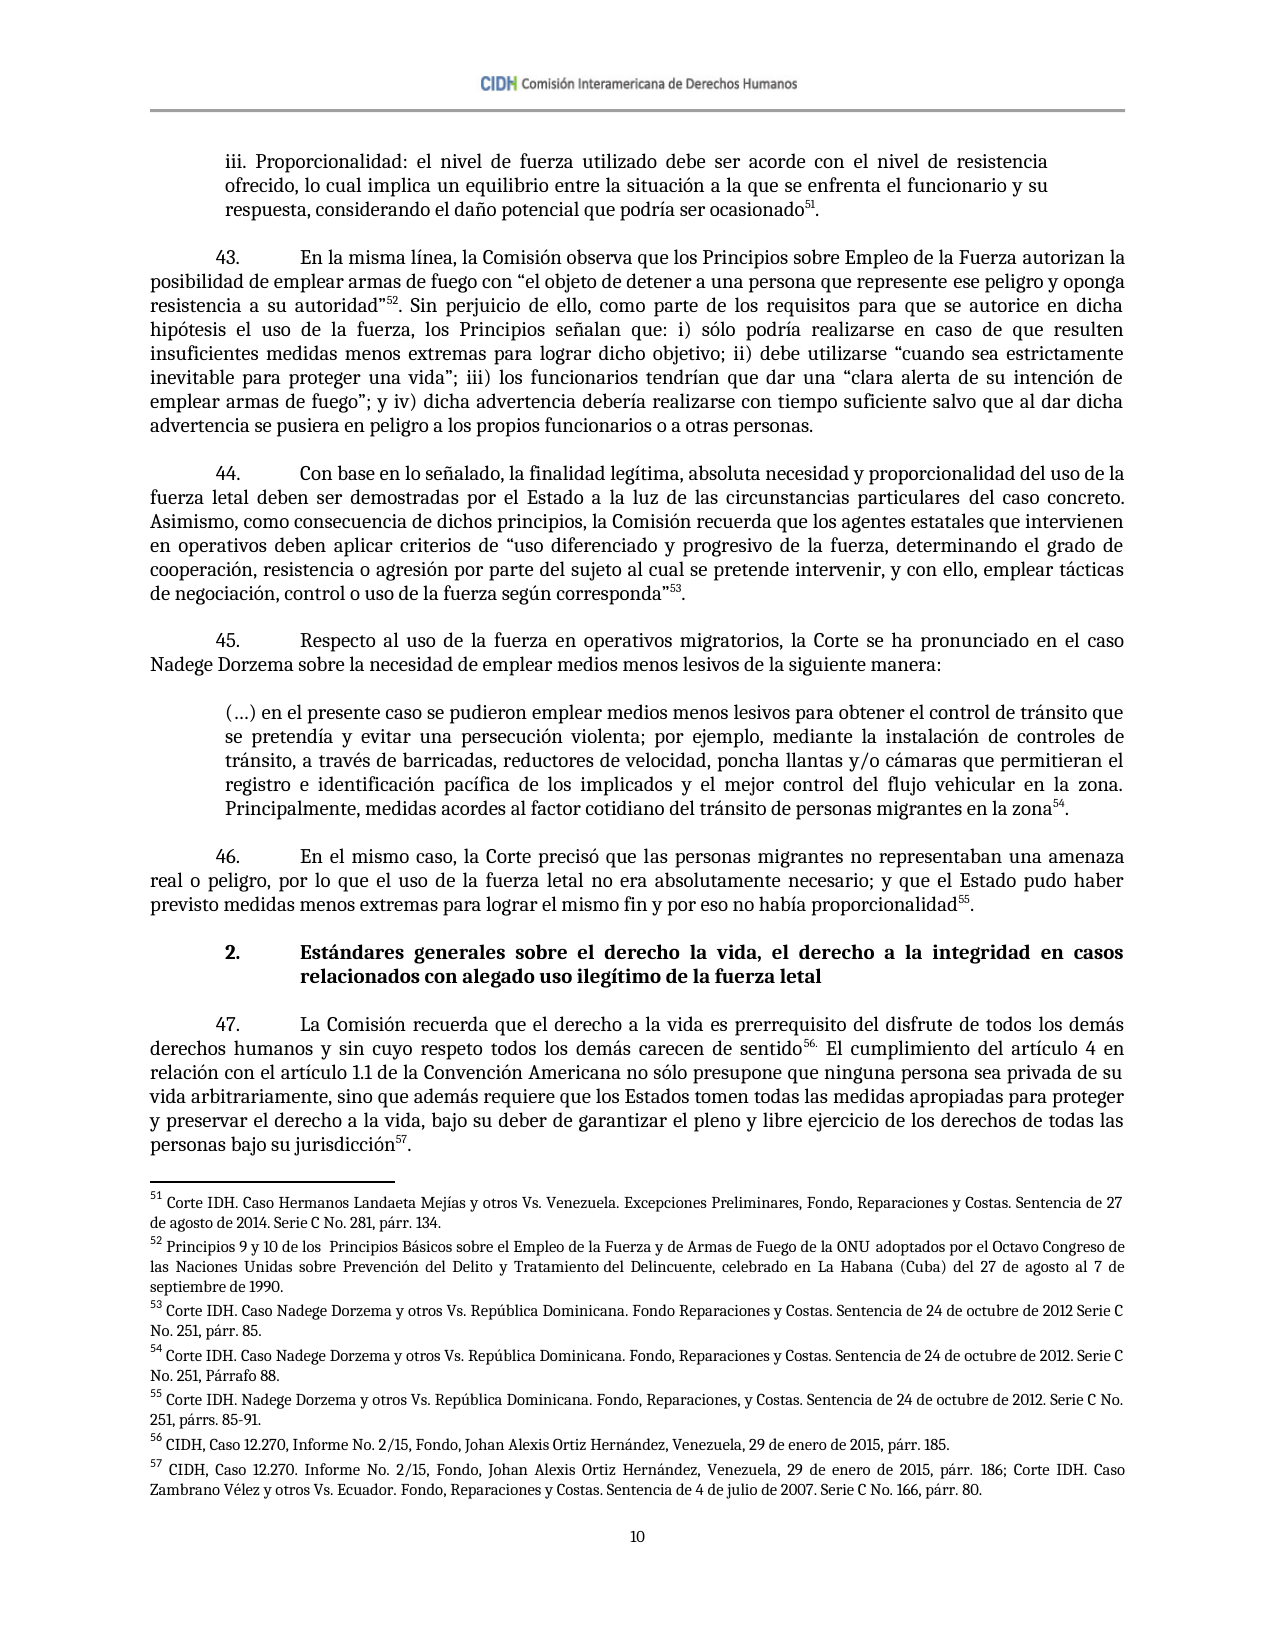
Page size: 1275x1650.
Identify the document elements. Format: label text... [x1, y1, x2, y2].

picture [475, 75, 800, 93]
list En el mismo caso, la Corte precisó que las personas migrantes no representaban una amenaza real o peligro, por lo que el uso de la fuerza letal no era absolutamente necesario; y que el Estado pudo haber previsto medidas menos extremas para lograr el mismo fin y por eso no había proporcionalidad. [150, 845, 1125, 917]
subtitle Estándares generales sobre el derecho la vida, el derecho a la integridad en casos relacionados con alegado uso ilegítimo de la fuerza letal [225, 941, 1125, 988]
list La Comisión recuerda que el derecho a la vida es prerrequisito del disfrute de todos los demás derechos humanos y sin cuyo respeto todos los demás carecen de sentido. El cumplimiento del artículo 4 en relación con el artículo 1.1 de la Convención Americana no sólo presupone que ninguna persona sea privada de su vida arbitrariamente, sino que además requiere que los Estados tomen todas las medidas apropiadas para proteger y preservar el derecho a la vida, bajo su deber de garantizar el pleno y libre ejercicio de los derechos de todas las personas bajo su jurisdicción. [150, 1012, 1125, 1156]
text iii. Proporcionalidad: el nivel de fuerza utilizado debe ser acorde con el nivel de resistencia ofrecido, lo cual implica un equilibrio entre la situación a la que se enfrenta el funcionario y su respuesta, considerando el daño potencial que podría ser ocasionado. [225, 150, 1050, 222]
list En la misma línea, la Comisión observa que los Principios sobre Empleo de la Fuerza autorizan la posibilidad de emplear armas de fuego con “el objeto de detener a una persona que represente ese peligro y oponga resistencia a su autoridad”. Sin perjuicio de ello, como parte de los requisitos para que se autorice en dicha hipótesis el uso de la fuerza, los Principios señalan que: i) sólo podría realizarse en caso de que resulten insuficientes medidas menos extremas para lograr dicho objetivo; ii) debe utilizarse “cuando sea estrictamente inevitable para proteger una vida”; iii) los funcionarios tendrían que dar una “clara alerta de su intención de emplear armas de fuego”; y iv) dicha advertencia debería realizarse con tiempo suficiente salvo que al dar dicha advertencia se pusiera en peligro a los propios funcionarios o a otras personas. [150, 246, 1125, 437]
list Respecto al uso de la fuerza en operativos migratorios, la Corte se ha pronunciado en el caso Nadege Dorzema sobre la necesidad de emplear medios menos lesivos de la siguiente manera: [150, 629, 1125, 677]
text (…) en el presente caso se pudieron emplear medios menos lesivos para obtener el control de tránsito que se pretendía y evitar una persecución violenta; por ejemplo, mediante la instalación de controles de tránsito, a través de barricadas, reductores de velocidad, poncha llantas y/o cámaras que permitieran el registro e identificación pacífica de los implicados y el mejor control del flujo vehicular en la zona. Principalmente, medidas acordes al factor cotidiano del tránsito de personas migrantes en la zona. [225, 701, 1125, 821]
list Con base en lo señalado, la finalidad legítima, absoluta necesidad y proporcionalidad del uso de la fuerza letal deben ser demostradas por el Estado a la luz de las circunstancias particulares del caso concreto. Asimismo, como consecuencia de dichos principios, la Comisión recuerda que los agentes estatales que intervienen en operativos deben aplicar criterios de “uso diferenciado y progresivo de la fuerza, determinando el grado de cooperación, resistencia o agresión por parte del sujeto al cual se pretende intervenir, y con ello, emplear tácticas de negociación, control o uso de la fuerza según corresponda”. [150, 461, 1125, 605]
